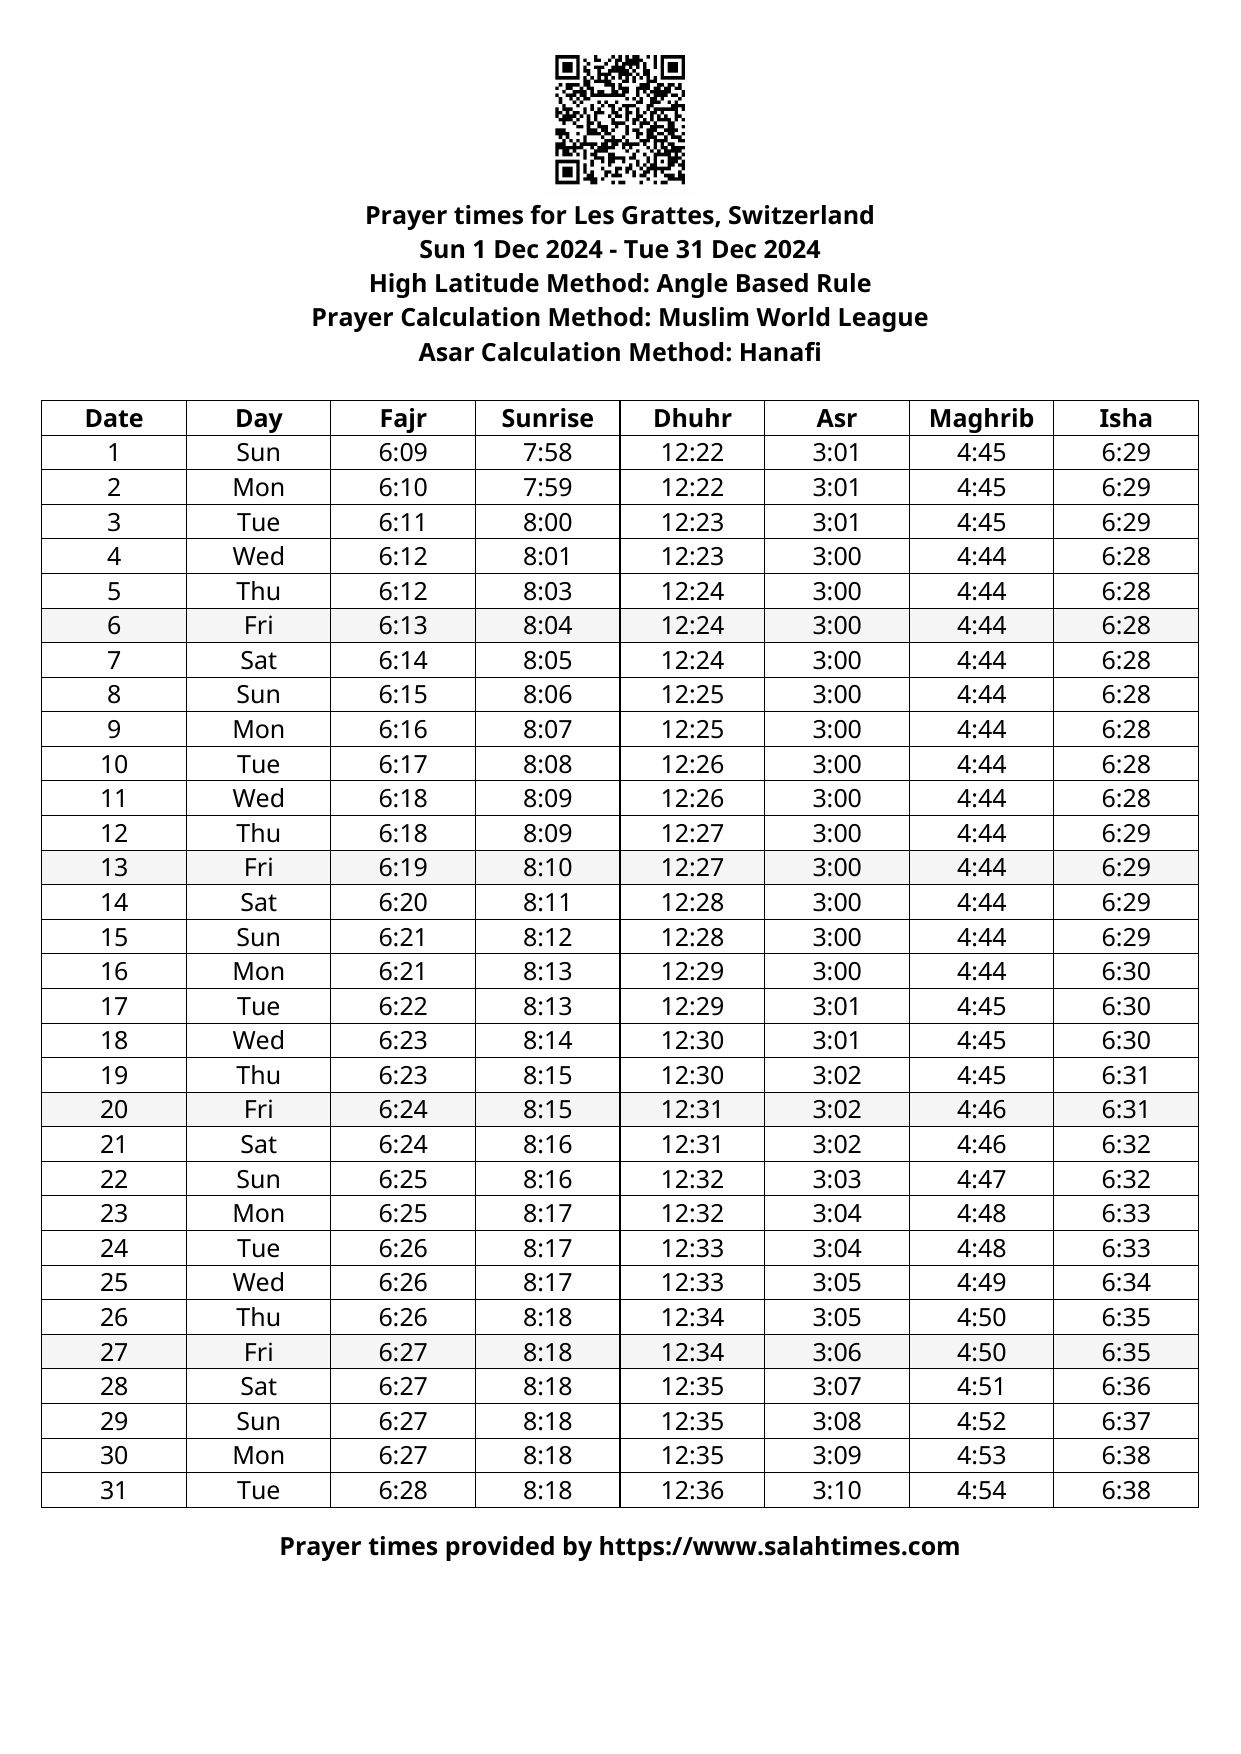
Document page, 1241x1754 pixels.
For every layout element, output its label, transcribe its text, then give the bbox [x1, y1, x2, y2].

table_cell 3:01 [765, 505, 909, 538]
table_cell 6:29 [1054, 470, 1198, 504]
table_cell 12:27 [621, 816, 764, 849]
table_header Day [187, 401, 330, 434]
table_cell 6:27 [331, 1369, 475, 1403]
table_cell 12:31 [621, 1093, 764, 1126]
table_cell 6:35 [1054, 1335, 1198, 1368]
table_cell 12:28 [621, 920, 764, 953]
table_cell Thu [187, 574, 330, 607]
table_cell 6:29 [1054, 436, 1198, 469]
table_cell Fri [187, 609, 330, 642]
table_cell 6:25 [331, 1196, 475, 1230]
table_cell 12:34 [621, 1300, 764, 1334]
table_cell 6:33 [1054, 1231, 1198, 1264]
table_cell 8:05 [476, 643, 619, 677]
table_cell 3:01 [765, 989, 909, 1022]
table_cell 12:22 [621, 470, 764, 504]
table_cell 8:17 [476, 1266, 619, 1299]
table_cell 8:18 [476, 1439, 619, 1472]
table_cell Tue [187, 1473, 330, 1507]
table_cell 12:35 [621, 1439, 764, 1472]
table_cell 12:30 [621, 1024, 764, 1057]
table_cell 3:00 [765, 851, 909, 884]
table_cell 12:33 [621, 1231, 764, 1264]
table_cell 12:25 [621, 712, 764, 746]
table_cell 8:09 [476, 781, 619, 815]
table_cell 9 [42, 712, 186, 746]
table_cell 4:44 [910, 920, 1053, 953]
table_cell 4:44 [910, 609, 1053, 642]
table_cell 12:31 [621, 1127, 764, 1161]
table_cell 15 [42, 920, 186, 953]
table_cell 4:45 [910, 1024, 1053, 1057]
table_cell Mon [187, 712, 330, 746]
table_cell 6:22 [331, 989, 475, 1022]
table_cell 6:17 [331, 747, 475, 780]
table_cell 12:33 [621, 1266, 764, 1299]
table_cell 6:15 [331, 678, 475, 711]
table_cell 8:16 [476, 1162, 619, 1195]
table_cell Sun [187, 436, 330, 469]
table_cell 3:07 [765, 1369, 909, 1403]
table_cell 11 [42, 781, 186, 815]
table_cell 8:18 [476, 1369, 619, 1403]
table_cell Tue [187, 989, 330, 1022]
table_cell 12:24 [621, 574, 764, 607]
table_cell 4:45 [910, 505, 1053, 538]
table_cell 6:29 [1054, 885, 1198, 919]
table_cell Sun [187, 678, 330, 711]
table_cell 24 [42, 1231, 186, 1264]
table_cell 8 [42, 678, 186, 711]
table_cell 4:51 [910, 1369, 1053, 1403]
table_cell 8:12 [476, 920, 619, 953]
table_cell 4:44 [910, 643, 1053, 677]
table_cell Sun [187, 1404, 330, 1437]
table_cell 8:03 [476, 574, 619, 607]
table_cell 3:00 [765, 574, 909, 607]
table_cell 6:14 [331, 643, 475, 677]
table_header Date [42, 401, 186, 434]
table_cell 12:34 [621, 1335, 764, 1368]
table_cell 4:44 [910, 816, 1053, 849]
table_cell 3:04 [765, 1231, 909, 1264]
table_cell 6:24 [331, 1127, 475, 1161]
table_cell 18 [42, 1024, 186, 1057]
table_cell 3:01 [765, 436, 909, 469]
table_cell 3:04 [765, 1196, 909, 1230]
table_cell 8:08 [476, 747, 619, 780]
table_cell 3:00 [765, 781, 909, 815]
table_cell 3:02 [765, 1127, 909, 1161]
table_cell 4:44 [910, 851, 1053, 884]
text Sun 1 Dec 2024 - Tue 31 Dec 2024 [42, 232, 1198, 266]
table_cell 8:13 [476, 989, 619, 1022]
table_cell Tue [187, 505, 330, 538]
table_cell 8:17 [476, 1196, 619, 1230]
table_header Dhuhr [621, 401, 764, 434]
table_header Sunrise [476, 401, 619, 434]
table_cell 8:10 [476, 851, 619, 884]
table_cell 7:59 [476, 470, 619, 504]
table_cell Mon [187, 1196, 330, 1230]
table_cell 12:28 [621, 885, 764, 919]
table_cell 8:18 [476, 1300, 619, 1334]
table_cell Tue [187, 1231, 330, 1264]
table_cell 8:04 [476, 609, 619, 642]
table_cell 21 [42, 1127, 186, 1161]
table_cell 6:18 [331, 816, 475, 849]
table_cell 6:28 [1054, 747, 1198, 780]
table_cell 4 [42, 539, 186, 573]
table_cell Mon [187, 1439, 330, 1472]
table_cell 6 [42, 609, 186, 642]
table_cell 4:44 [910, 885, 1053, 919]
table_cell 4:50 [910, 1300, 1053, 1334]
table_cell 26 [42, 1300, 186, 1334]
table_cell 3:06 [765, 1335, 909, 1368]
table_cell 28 [42, 1369, 186, 1403]
table_cell Wed [187, 539, 330, 573]
table_cell 6:23 [331, 1058, 475, 1092]
table_cell 3:00 [765, 747, 909, 780]
table_cell 4:46 [910, 1093, 1053, 1126]
table_cell 3:00 [765, 885, 909, 919]
table_cell 3:02 [765, 1058, 909, 1092]
table_cell 4:45 [910, 470, 1053, 504]
table_cell 3:10 [765, 1473, 909, 1507]
table_cell 8:17 [476, 1231, 619, 1264]
table_cell 8:01 [476, 539, 619, 573]
table_cell 12 [42, 816, 186, 849]
table_cell 12:22 [621, 436, 764, 469]
table_cell 12:29 [621, 954, 764, 988]
table_cell 12:23 [621, 505, 764, 538]
table_cell 3:08 [765, 1404, 909, 1437]
table_cell 6:26 [331, 1300, 475, 1334]
table_cell 4:44 [910, 954, 1053, 988]
table_cell 8:14 [476, 1024, 619, 1057]
table_cell 4:44 [910, 678, 1053, 711]
table_cell 12:24 [621, 643, 764, 677]
table_cell 6:36 [1054, 1369, 1198, 1403]
table_cell 12:32 [621, 1162, 764, 1195]
table_cell 8:06 [476, 678, 619, 711]
table_cell 4:47 [910, 1162, 1053, 1195]
table_cell 12:36 [621, 1473, 764, 1507]
text Prayer Calculation Method: Muslim World League [42, 300, 1198, 334]
table_cell Wed [187, 781, 330, 815]
table_cell 6:12 [331, 539, 475, 573]
table_cell 3:00 [765, 816, 909, 849]
table_cell 25 [42, 1266, 186, 1299]
table_cell Thu [187, 1300, 330, 1334]
table_cell 4:45 [910, 436, 1053, 469]
table_cell 6:13 [331, 609, 475, 642]
table_cell 3:05 [765, 1266, 909, 1299]
table_cell 4:50 [910, 1335, 1053, 1368]
table_cell 3:03 [765, 1162, 909, 1195]
table_cell Fri [187, 1093, 330, 1126]
table_cell 12:26 [621, 781, 764, 815]
table_cell Sun [187, 920, 330, 953]
table_cell 8:13 [476, 954, 619, 988]
table_cell 6:33 [1054, 1196, 1198, 1230]
table_header Isha [1054, 401, 1198, 434]
table_cell 3:00 [765, 920, 909, 953]
table_cell 12:35 [621, 1404, 764, 1437]
table_cell 16 [42, 954, 186, 988]
table_cell 8:15 [476, 1058, 619, 1092]
table_cell 10 [42, 747, 186, 780]
table_cell 2 [42, 470, 186, 504]
table_cell 8:18 [476, 1473, 619, 1507]
table_cell 6:29 [1054, 816, 1198, 849]
table_cell Wed [187, 1024, 330, 1057]
table_cell 8:11 [476, 885, 619, 919]
table_cell 3:05 [765, 1300, 909, 1334]
table_cell 6:38 [1054, 1473, 1198, 1507]
table_cell 1 [42, 436, 186, 469]
table_cell 6:28 [1054, 643, 1198, 677]
text Asar Calculation Method: Hanafi [42, 334, 1198, 368]
table_cell 6:30 [1054, 1024, 1198, 1057]
table_cell 6:32 [1054, 1127, 1198, 1161]
table_cell Mon [187, 470, 330, 504]
table_cell 4:52 [910, 1404, 1053, 1437]
table_cell 19 [42, 1058, 186, 1092]
table_cell 6:28 [1054, 678, 1198, 711]
table_cell 6:27 [331, 1439, 475, 1472]
table_cell 8:07 [476, 712, 619, 746]
table_cell 6:25 [331, 1162, 475, 1195]
text Prayer times provided by https://www.salahtimes.com [42, 1528, 1198, 1563]
table_cell Sat [187, 1127, 330, 1161]
table_cell Thu [187, 816, 330, 849]
table_cell 6:28 [1054, 712, 1198, 746]
table_cell 6:29 [1054, 920, 1198, 953]
table_cell Sat [187, 643, 330, 677]
table_cell 6:21 [331, 920, 475, 953]
table_cell 3:00 [765, 712, 909, 746]
table_cell 7 [42, 643, 186, 677]
table_cell Thu [187, 1058, 330, 1092]
table_cell 27 [42, 1335, 186, 1368]
table_cell 31 [42, 1473, 186, 1507]
table_cell 4:44 [910, 574, 1053, 607]
table_cell 6:37 [1054, 1404, 1198, 1437]
table_cell 3:00 [765, 609, 909, 642]
table_cell 6:28 [1054, 539, 1198, 573]
table_cell 7:58 [476, 436, 619, 469]
table_cell 12:25 [621, 678, 764, 711]
table_header Asr [765, 401, 909, 434]
table_cell 29 [42, 1404, 186, 1437]
text High Latitude Method: Angle Based Rule [42, 266, 1198, 300]
table_cell Mon [187, 954, 330, 988]
table_cell 6:10 [331, 470, 475, 504]
table_cell 4:44 [910, 747, 1053, 780]
table_cell 4:49 [910, 1266, 1053, 1299]
table_cell 6:31 [1054, 1058, 1198, 1092]
table_cell Sat [187, 885, 330, 919]
table_cell 22 [42, 1162, 186, 1195]
table_cell 6:12 [331, 574, 475, 607]
table_cell 6:21 [331, 954, 475, 988]
table_cell 4:44 [910, 781, 1053, 815]
table_header Fajr [331, 401, 475, 434]
table_cell 4:53 [910, 1439, 1053, 1472]
table_cell Fri [187, 851, 330, 884]
table_cell 6:29 [1054, 851, 1198, 884]
table_cell 6:26 [331, 1231, 475, 1264]
table_cell 6:11 [331, 505, 475, 538]
table_cell 6:26 [331, 1266, 475, 1299]
table_cell 12:27 [621, 851, 764, 884]
table_cell 6:28 [331, 1473, 475, 1507]
table_cell 12:26 [621, 747, 764, 780]
table_cell 6:27 [331, 1335, 475, 1368]
table_cell 4:45 [910, 1058, 1053, 1092]
table_cell 4:48 [910, 1196, 1053, 1230]
table_cell 8:09 [476, 816, 619, 849]
table_cell 6:31 [1054, 1093, 1198, 1126]
table_cell 6:30 [1054, 954, 1198, 988]
table_cell 6:28 [1054, 781, 1198, 815]
table_cell 4:46 [910, 1127, 1053, 1161]
table_cell Sat [187, 1369, 330, 1403]
table_cell 17 [42, 989, 186, 1022]
table_cell 3:00 [765, 678, 909, 711]
table_cell 4:48 [910, 1231, 1053, 1264]
table_cell 23 [42, 1196, 186, 1230]
text Prayer times for Les Grattes, Switzerland [42, 198, 1198, 232]
table_cell 5 [42, 574, 186, 607]
table_cell 6:24 [331, 1093, 475, 1126]
table_cell 6:38 [1054, 1439, 1198, 1472]
table_cell 12:24 [621, 609, 764, 642]
table_cell 12:32 [621, 1196, 764, 1230]
table_cell 6:34 [1054, 1266, 1198, 1299]
table_cell 3:00 [765, 954, 909, 988]
table_cell Wed [187, 1266, 330, 1299]
table_cell 8:18 [476, 1335, 619, 1368]
table_cell 6:29 [1054, 505, 1198, 538]
table_cell 3:00 [765, 643, 909, 677]
table_cell 3:01 [765, 470, 909, 504]
table_cell 3:09 [765, 1439, 909, 1472]
table_cell 6:28 [1054, 609, 1198, 642]
table_cell 12:23 [621, 539, 764, 573]
table_cell 6:27 [331, 1404, 475, 1437]
table_cell 3 [42, 505, 186, 538]
table_cell 6:18 [331, 781, 475, 815]
table_cell 3:02 [765, 1093, 909, 1126]
table_cell 6:20 [331, 885, 475, 919]
table_cell 13 [42, 851, 186, 884]
table_cell 12:29 [621, 989, 764, 1022]
table_cell Fri [187, 1335, 330, 1368]
table_cell 4:45 [910, 989, 1053, 1022]
table_cell 12:35 [621, 1369, 764, 1403]
table_cell 8:00 [476, 505, 619, 538]
table_cell 12:30 [621, 1058, 764, 1092]
table_cell 8:15 [476, 1093, 619, 1126]
table_cell 6:32 [1054, 1162, 1198, 1195]
table_cell 8:16 [476, 1127, 619, 1161]
table_cell 30 [42, 1439, 186, 1472]
table_cell 6:09 [331, 436, 475, 469]
table_cell 3:00 [765, 539, 909, 573]
table_cell 6:35 [1054, 1300, 1198, 1334]
table_cell 3:01 [765, 1024, 909, 1057]
table_header Maghrib [910, 401, 1053, 434]
table_cell Tue [187, 747, 330, 780]
table_cell 6:30 [1054, 989, 1198, 1022]
table_cell 20 [42, 1093, 186, 1126]
table_cell 8:18 [476, 1404, 619, 1437]
table_cell Sun [187, 1162, 330, 1195]
table_cell 14 [42, 885, 186, 919]
table_cell 4:44 [910, 712, 1053, 746]
picture [542, 41, 699, 198]
table_cell 6:16 [331, 712, 475, 746]
table_cell 4:44 [910, 539, 1053, 573]
table_cell 4:54 [910, 1473, 1053, 1507]
table_cell 6:19 [331, 851, 475, 884]
table_cell 6:23 [331, 1024, 475, 1057]
table_cell 6:28 [1054, 574, 1198, 607]
